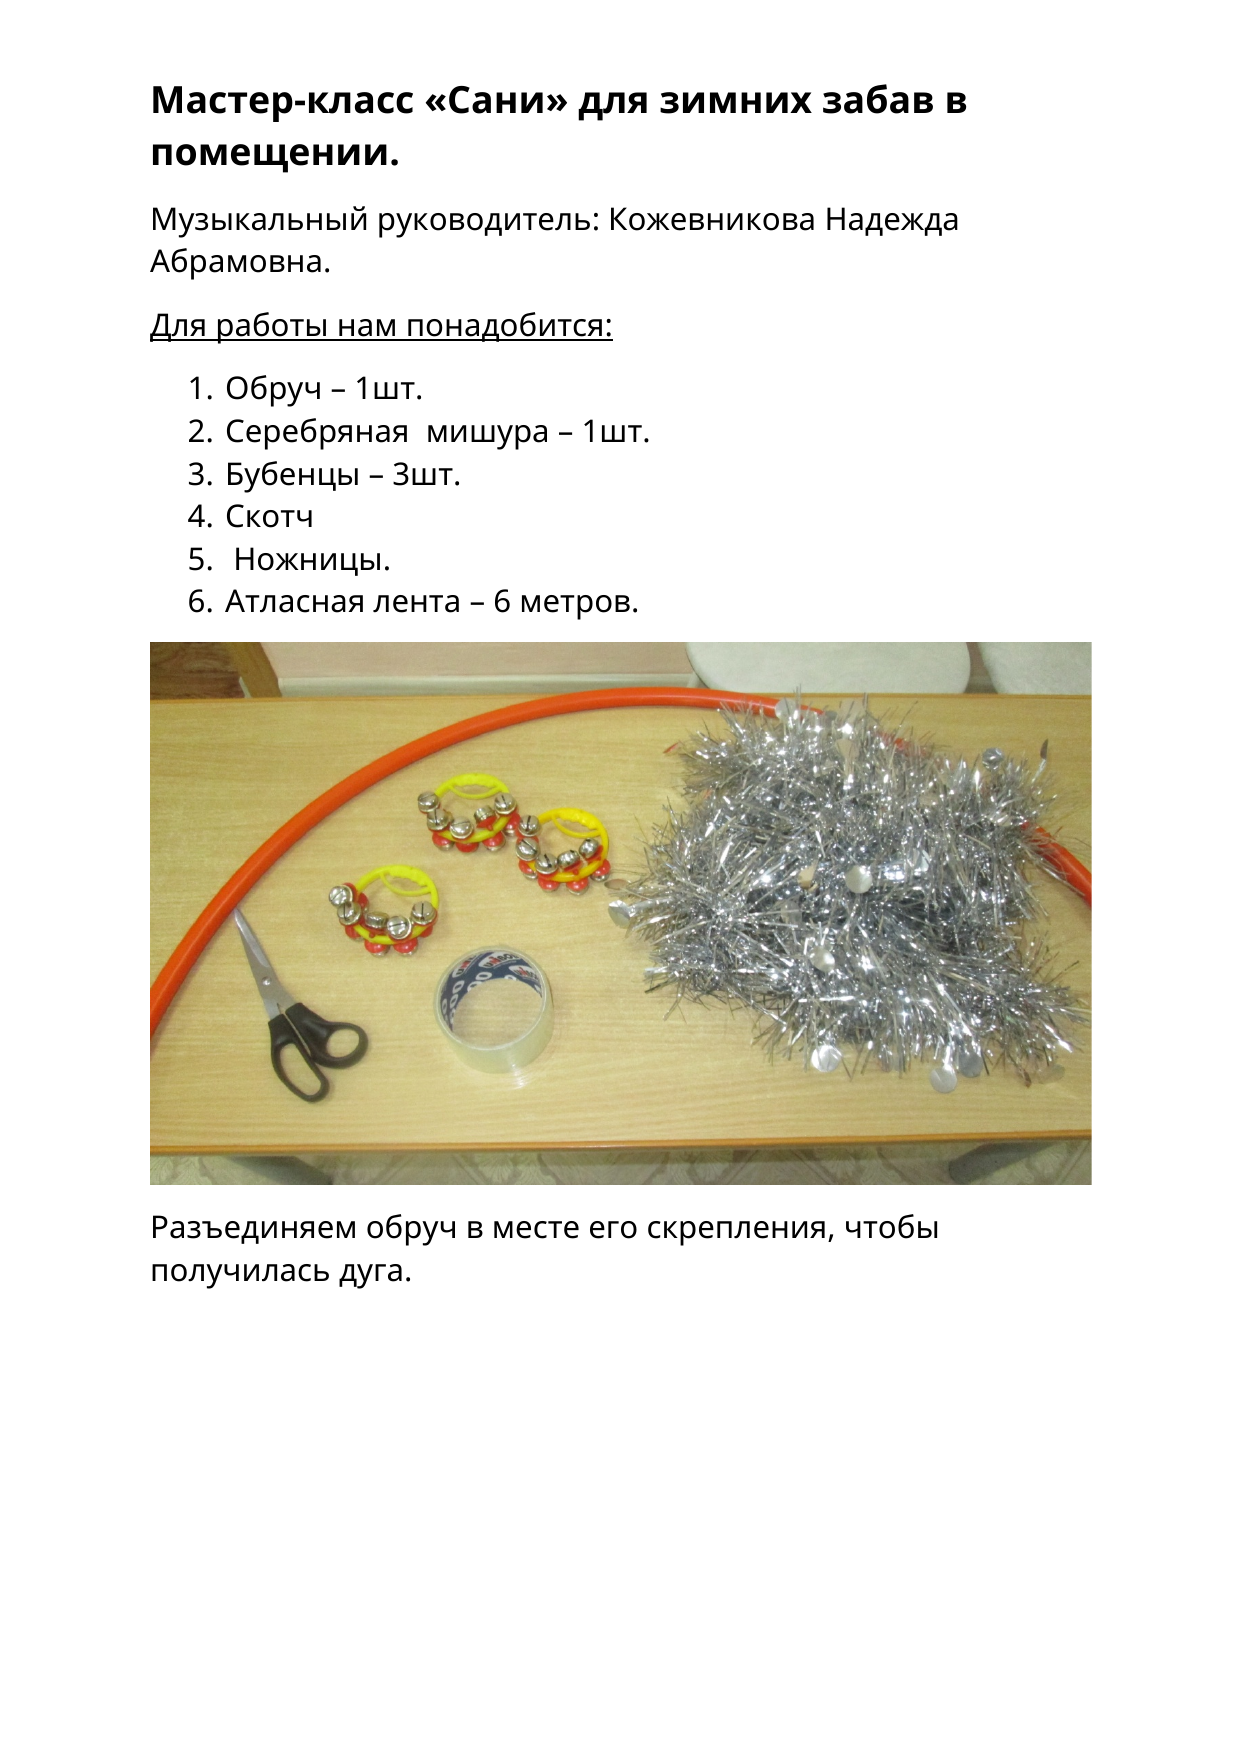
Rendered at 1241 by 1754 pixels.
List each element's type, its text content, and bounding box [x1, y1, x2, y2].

text Для работы нам понадобится: [150, 303, 1090, 345]
list Скотч [187, 494, 1090, 537]
list Атласная лента – 6 метров. [187, 579, 1090, 622]
picture [150, 642, 1092, 1185]
list Обруч – 1шт. [187, 366, 1090, 409]
text Мастер-класс «Сани» для зимних забав в помещении. [150, 74, 1090, 176]
list Ножницы. [187, 537, 1090, 579]
text Разъединяем обруч в месте его скрепления, чтобы получилась дуга. [150, 1205, 1090, 1291]
list Серебряная мишура – 1шт. [187, 409, 1090, 451]
list Бубенцы – 3шт. [187, 451, 1090, 494]
text Музыкальный руководитель: Кожевникова Надежда Абрамовна. [150, 197, 1090, 282]
